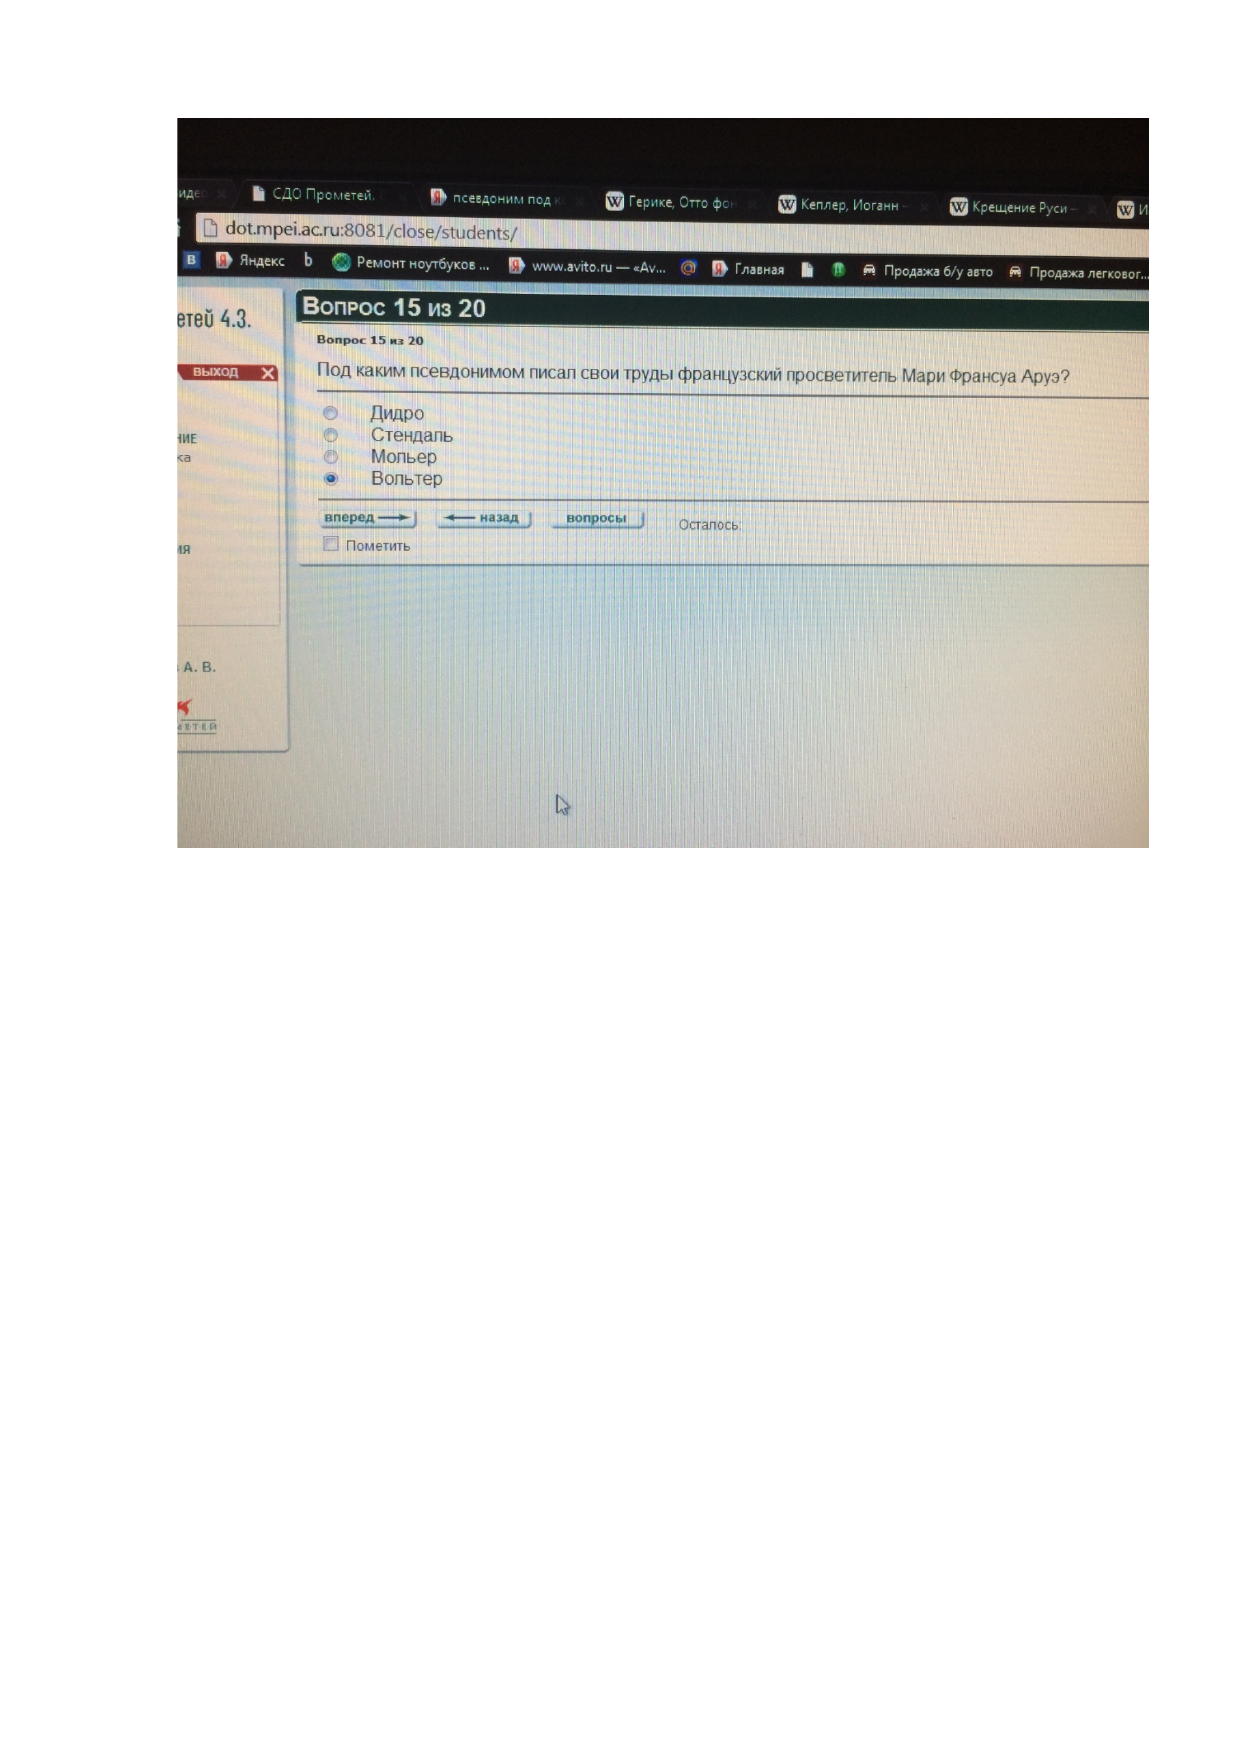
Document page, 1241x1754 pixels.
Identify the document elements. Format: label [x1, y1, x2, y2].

picture [177, 118, 1149, 848]
